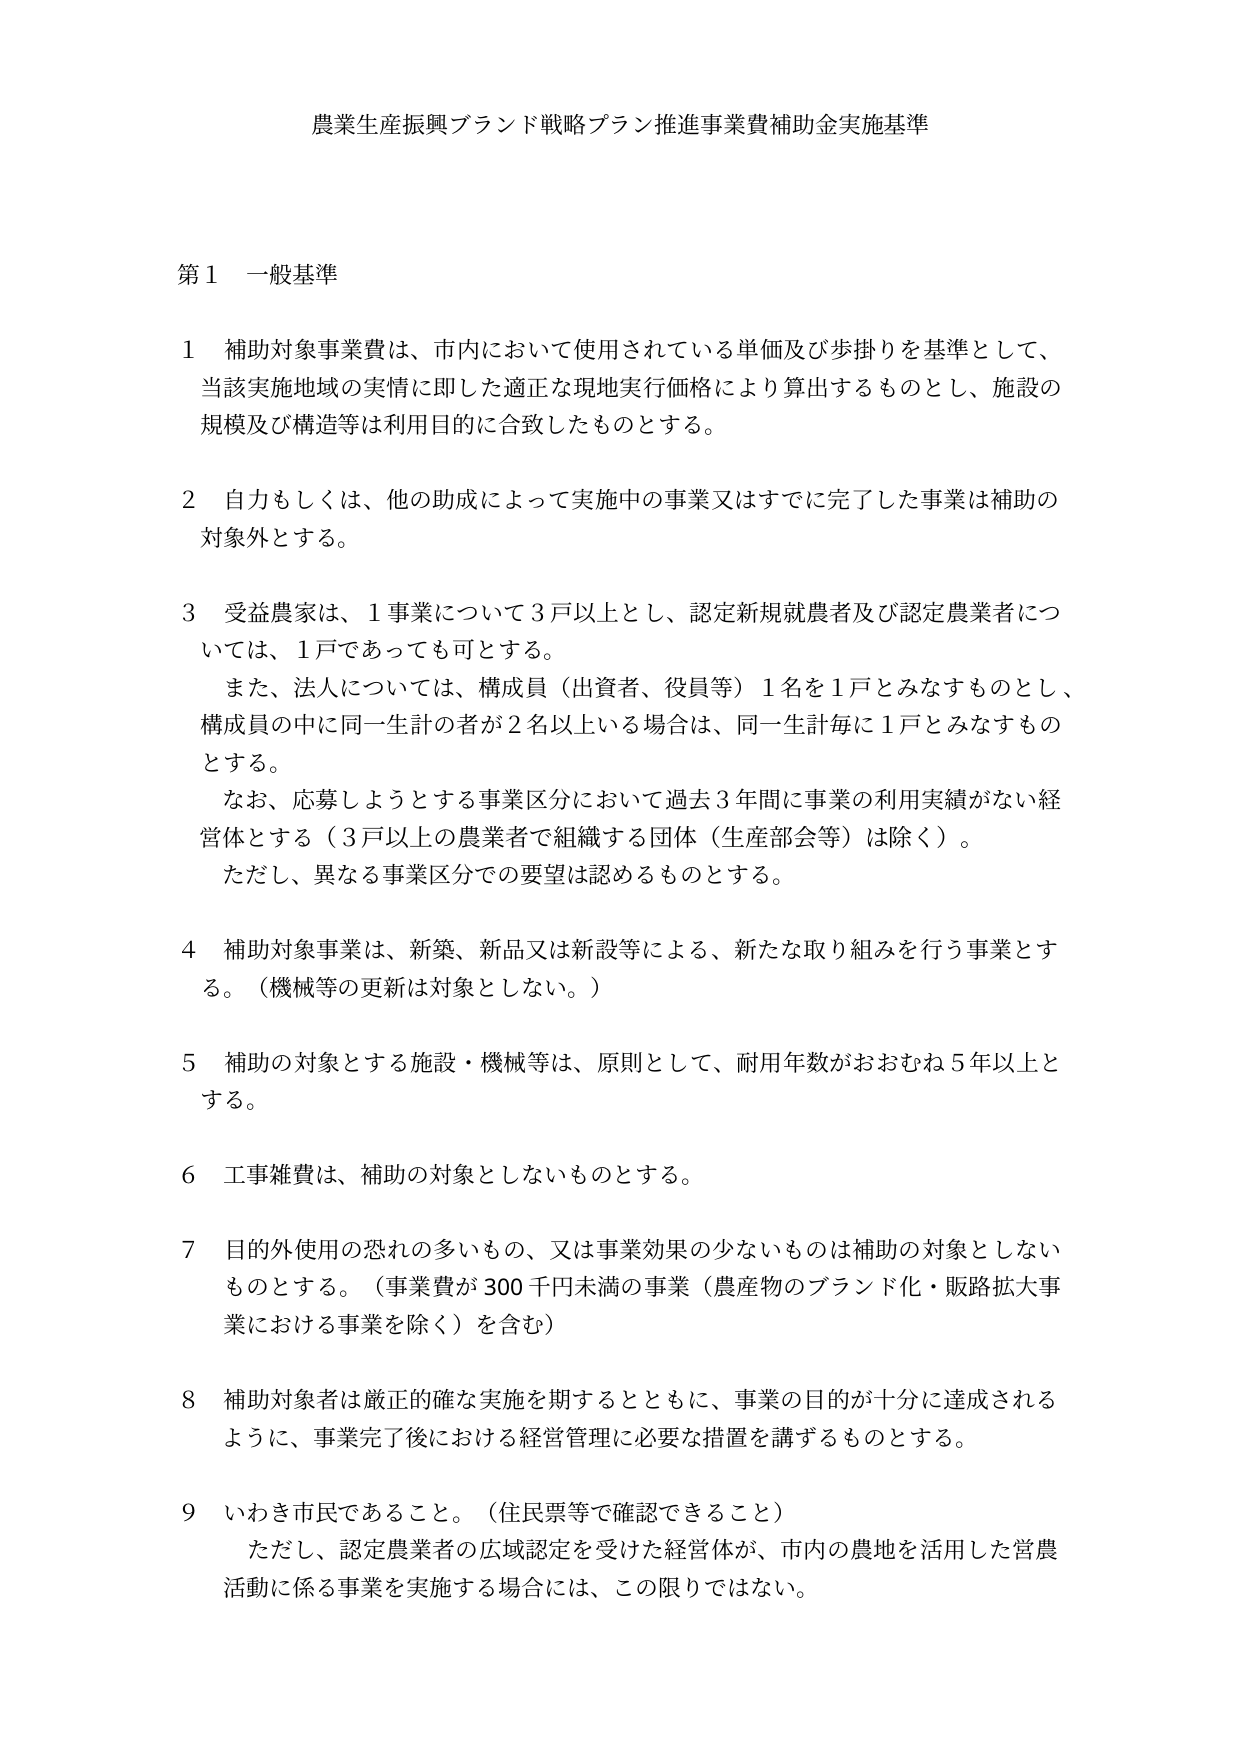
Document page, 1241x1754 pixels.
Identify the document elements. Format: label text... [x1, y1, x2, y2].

text ８ 補助対象者は厳正的確な実施を期するとともに、事業の目的が十分に達成されるように、事業完了後における経営管理に必要な措置を講ずるものとする。 [177, 1380, 1063, 1455]
text ３ 受益農家は、１事業について３戸以上とし、認定新規就農者及び認定農業者については、１戸であっても可とする。 [177, 592, 1063, 667]
text なお、応募しようとする事業区分において過去３年間に事業の利用実績がない経営体とする（３戸以上の農業者で組織する団体（生産部会等）は除く）。 [199, 780, 1063, 855]
text ９ いわき市民であること。（住民票等で確認できること） [177, 1492, 1063, 1530]
text 農業生産振興ブランド戦略プラン推進事業費補助金実施基準 [177, 105, 1063, 142]
text ただし、認定農業者の広域認定を受けた経営体が、市内の農地を活用した営農活動に係る事業を実施する場合には、この限りではない。 [177, 1530, 1063, 1605]
text また、法人については、構成員（出資者、役員等）１名を１戸とみなすものとし、構成員の中に同一生計の者が２名以上いる場合は、同一生計毎に１戸とみなすものとする。 [177, 667, 1063, 780]
text 第１ 一般基準 [177, 255, 1063, 292]
text ただし、異なる事業区分での要望は認めるものとする。 [199, 855, 1063, 892]
text ６ 工事雑費は、補助の対象としないものとする。 [177, 1155, 1063, 1192]
text １ 補助対象事業費は、市内において使用されている単価及び歩掛りを基準として、当該実施地域の実情に即した適正な現地実行価格により算出するものとし、施設の規模及び構造等は利用目的に合致したものとする。 [177, 330, 1063, 442]
text ５ 補助の対象とする施設・機械等は、原則として、耐用年数がおおむね５年以上とする。 [177, 1042, 1063, 1117]
text ２ 自力もしくは、他の助成によって実施中の事業又はすでに完了した事業は補助の対象外とする。 [177, 480, 1063, 555]
text ７ 目的外使用の恐れの多いもの、又は事業効果の少ないものは補助の対象としないものとする。（事業費が300千円未満の事業（農産物のブランド化・販路拡大事業における事業を除く）を含む） [177, 1230, 1063, 1342]
text ４ 補助対象事業は、新築、新品又は新設等による、新たな取り組みを行う事業とする。（機械等の更新は対象としない。） [177, 930, 1063, 1005]
